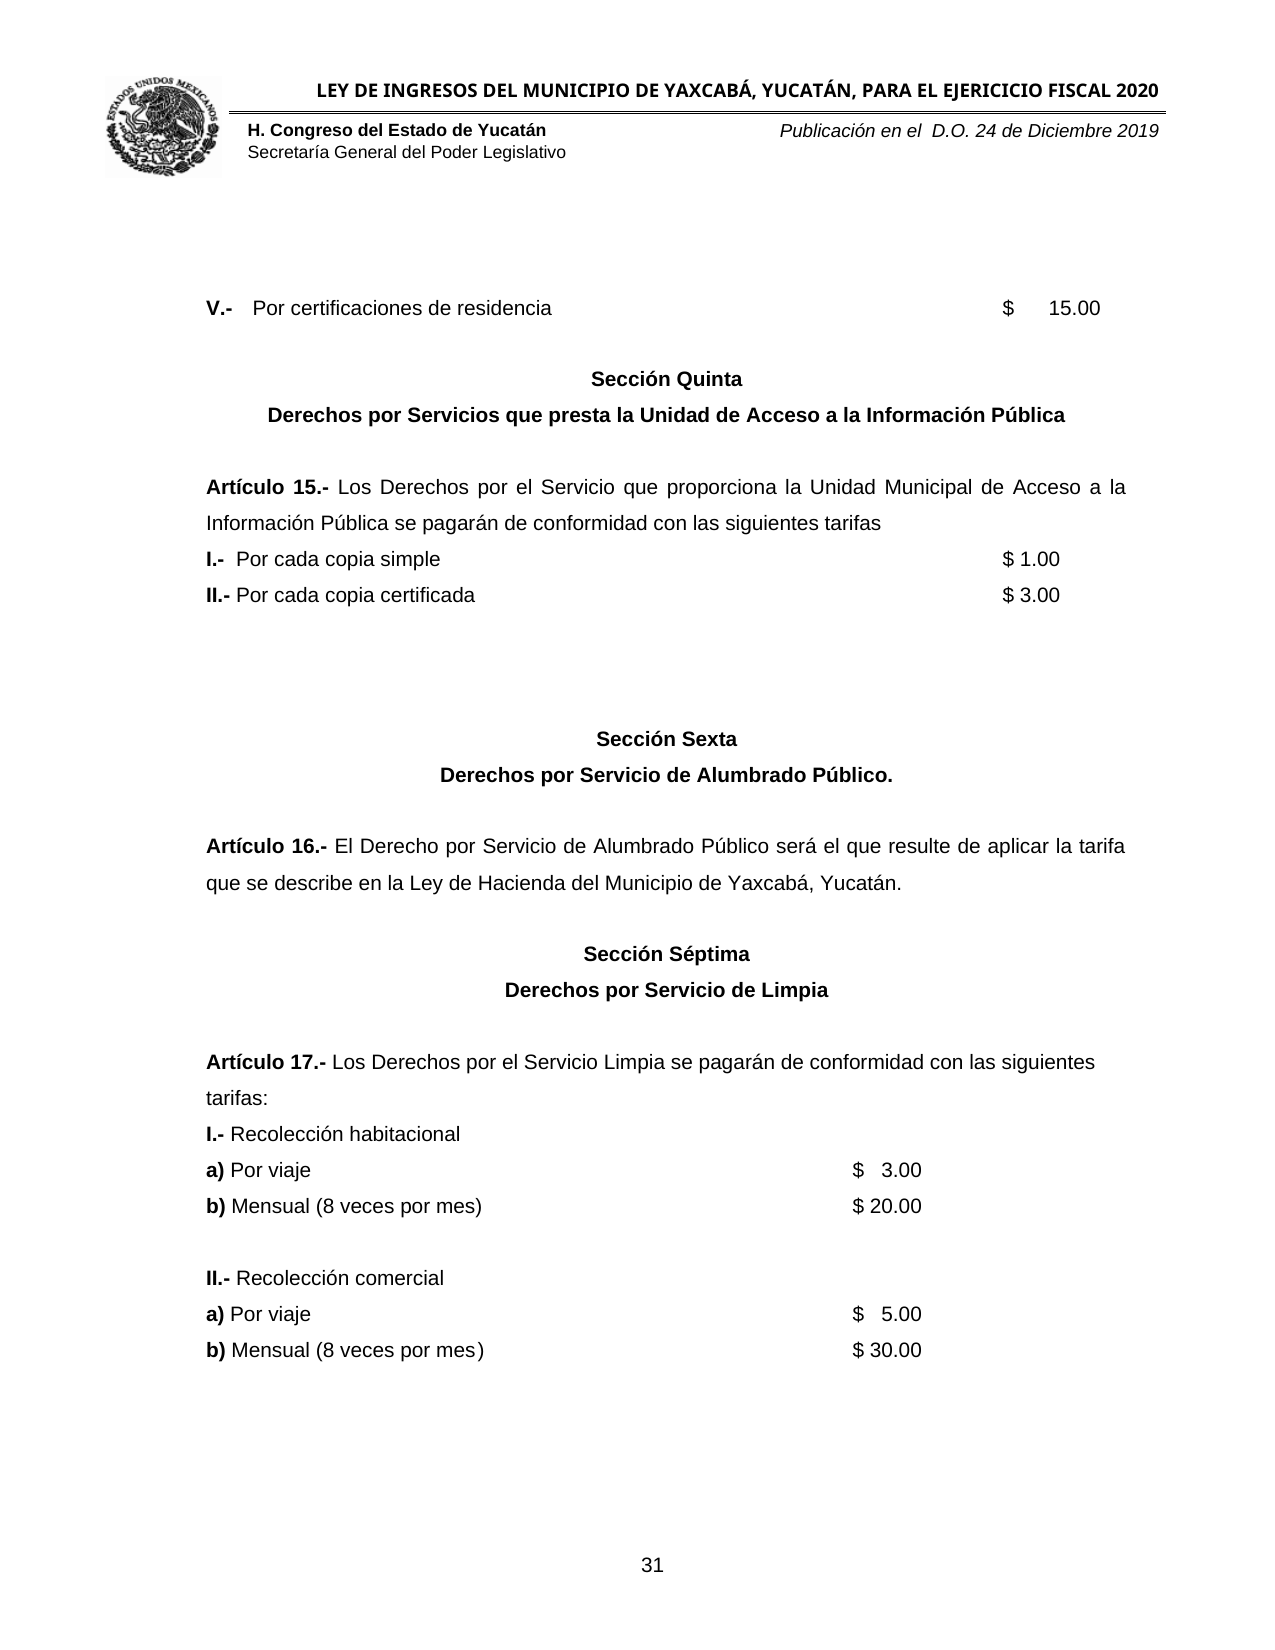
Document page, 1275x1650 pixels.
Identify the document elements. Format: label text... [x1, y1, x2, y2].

text a) Por viaje $ 3.00 [206, 1158, 1127, 1182]
text V.- Por certificaciones de residencia $ 15.00 [206, 295, 1127, 319]
text Artículo 17.- Los Derechos por el Servicio Limpia se pagarán de conformidad con las siguientes [206, 1050, 1127, 1074]
text Derechos por Servicios que presta la Unidad de Acceso a la Información Pública [206, 403, 1127, 427]
text Sección Quinta [206, 367, 1127, 391]
text Artículo 15.- Los Derechos por el Servicio que proporciona la Unidad Municipal de Acceso a la Información Pública se pagarán de conformidad con las siguientes tarifas [206, 475, 1127, 535]
text Derechos por Servicio de Alumbrado Público. [206, 762, 1127, 786]
text Artículo 16.- El Derecho por Servicio de Alumbrado Público será el que resulte de aplicar la tarifa que se describe en la Ley de Hacienda del Municipio de Yaxcabá, Yucatán. [206, 834, 1127, 894]
text b) Mensual (8 veces por mes) $ 20.00 [206, 1194, 1127, 1218]
text Sección Séptima [206, 942, 1127, 966]
text a) Por viaje $ 5.00 [206, 1302, 1127, 1326]
text II.- Recolección comercial [206, 1266, 1127, 1289]
text II.- Por cada copia certificada $ 3.00 [206, 583, 1127, 607]
text tarifas: [206, 1086, 1127, 1110]
text Sección Sexta [206, 727, 1127, 751]
text I.- Por cada copia simple $ 1.00 [206, 547, 1127, 571]
text I.- Recolección habitacional [206, 1122, 1127, 1146]
text b) Mensual (8 veces por mes ) $ 30.00 [206, 1337, 1127, 1361]
text Derechos por Servicio de Limpia [206, 978, 1127, 1002]
